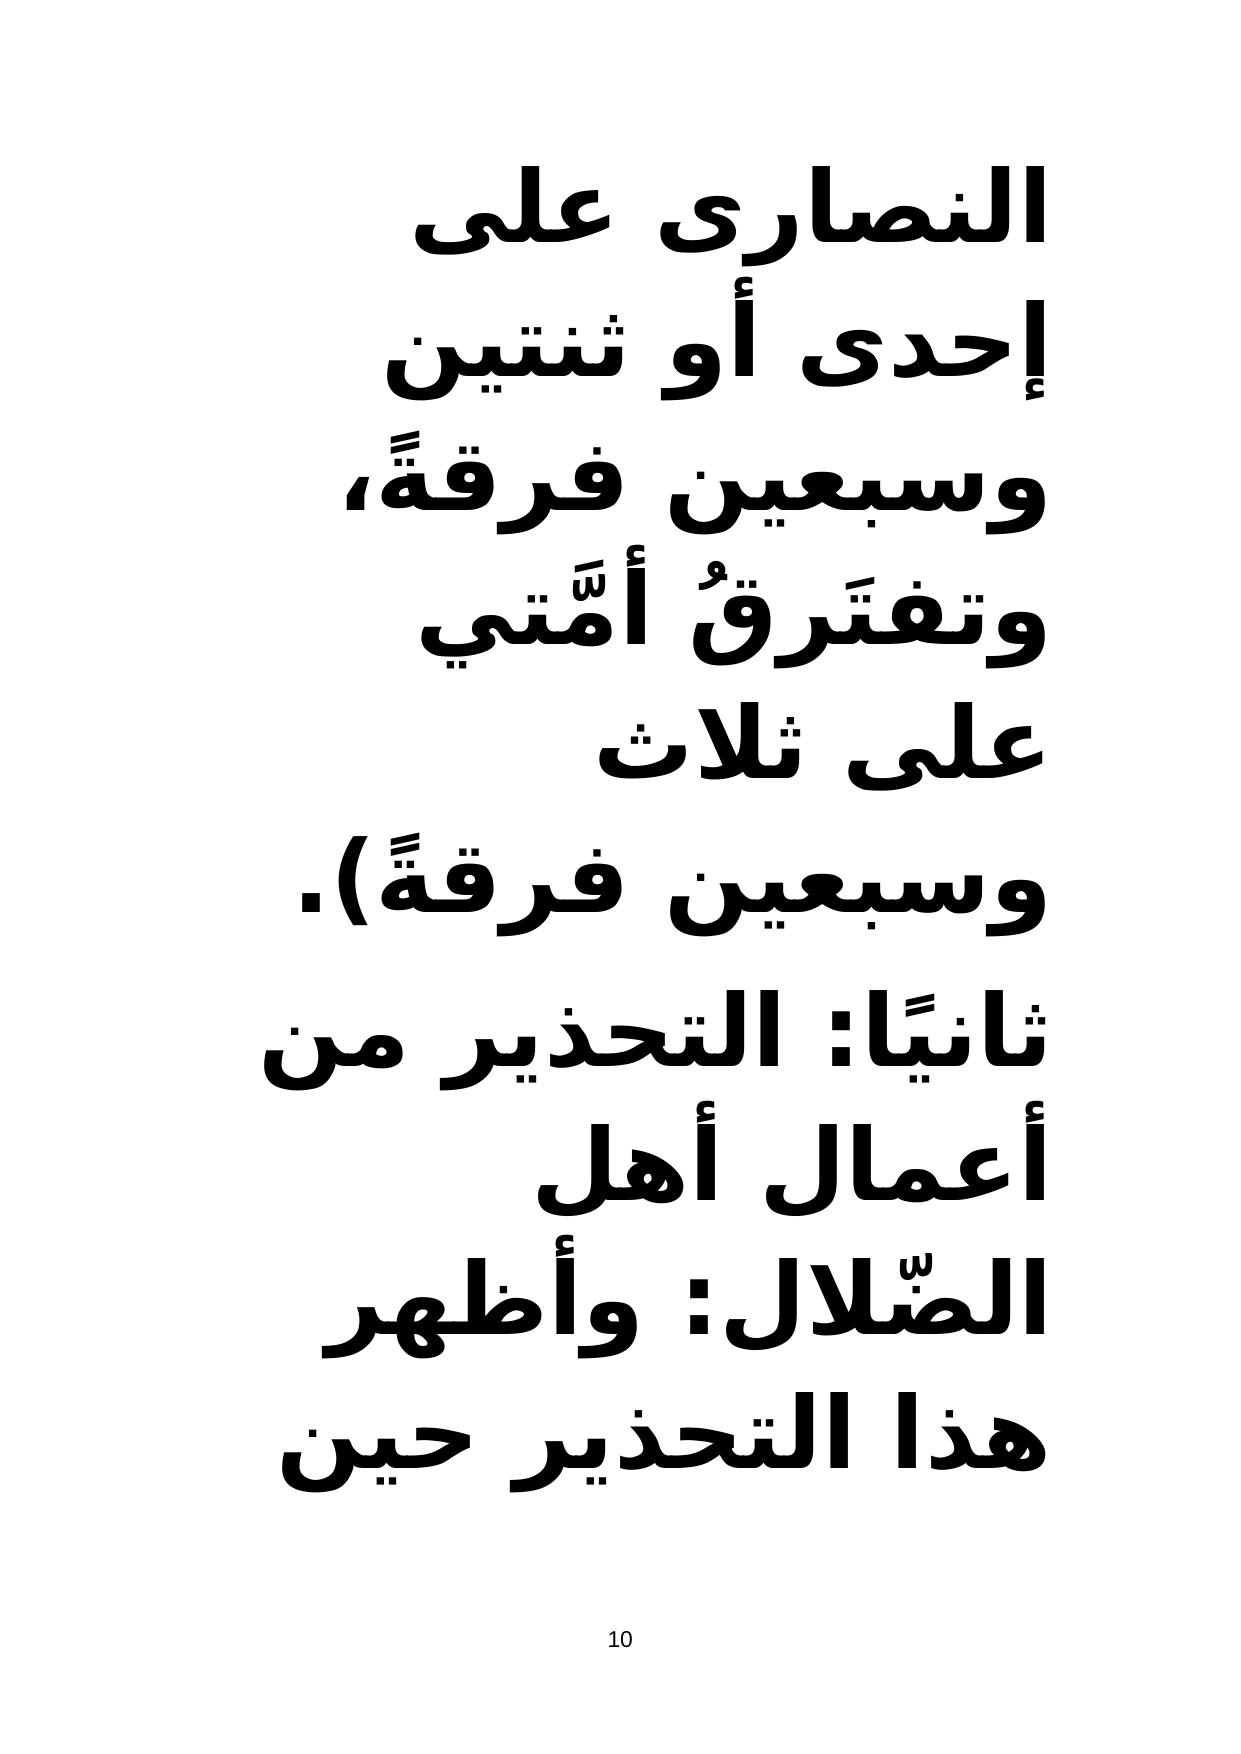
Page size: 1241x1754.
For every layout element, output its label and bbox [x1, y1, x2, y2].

text [187, 150, 1053, 936]
text [187, 974, 1053, 1492]
